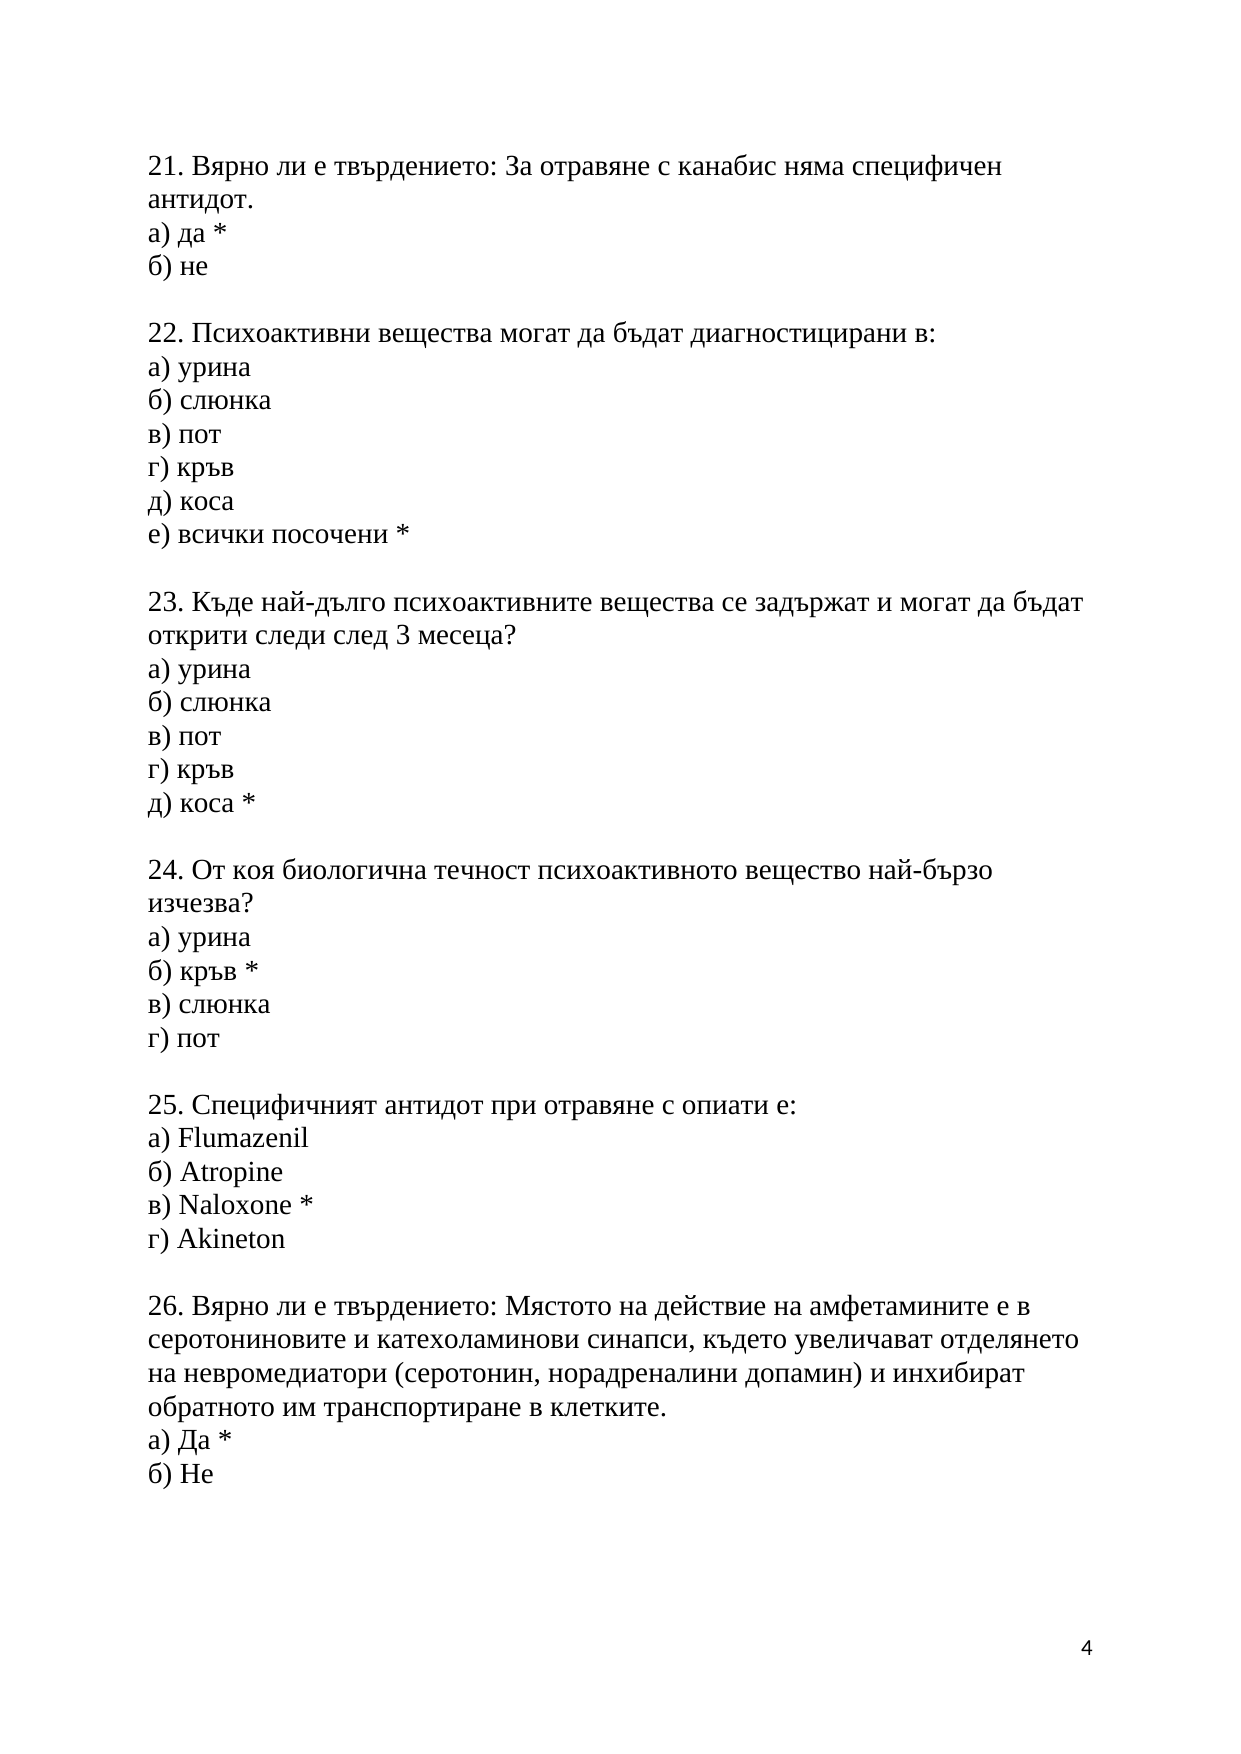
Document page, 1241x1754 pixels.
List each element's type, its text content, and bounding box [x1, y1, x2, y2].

text г) пот [148, 1020, 1092, 1053]
text г) Akineton [148, 1221, 1092, 1254]
text г) кръв [148, 751, 1092, 785]
text 23. Къде най-дълго психоактивните вещества се задържат и могат да бъдат открити следи след 3 месеца? [148, 584, 1092, 651]
text б) слюнка [148, 382, 1092, 416]
text 24. От коя биологична течност психоактивното вещество най-бързо изчезва? [148, 852, 1092, 919]
text 22. Психоактивни вещества могат да бъдат диагностицирани в: [148, 315, 1092, 349]
text в) Naloxone * [148, 1187, 1092, 1221]
text б) Atropine [148, 1154, 1092, 1187]
text е) всички посочени * [148, 517, 1092, 550]
text б) Не [148, 1456, 1092, 1489]
text б) кръв * [148, 953, 1092, 986]
text а) урина [148, 651, 1092, 684]
text а) урина [148, 349, 1092, 382]
text в) пот [148, 416, 1092, 449]
text а) Flumazenil [148, 1120, 1092, 1154]
text а) Да * [148, 1422, 1092, 1456]
text 26. Вярно ли е твърдението: Мястото на действие на амфетамините е в серотониновите и катехоламинови синапси, където увеличават отделянето на невромедиатори (серотонин, норадреналини допамин) и инхибират обратното им транспортиране в клетките. [148, 1288, 1092, 1422]
text 25. Специфичният антидот при отравяне с опиати е: [148, 1087, 1092, 1120]
text а) да * [148, 215, 1092, 248]
text д) коса * [148, 785, 1092, 818]
text в) слюнка [148, 986, 1092, 1020]
text в) пот [148, 718, 1092, 751]
text г) кръв [148, 449, 1092, 483]
text 21. Вярно ли е твърдението: За отравяне с канабис няма специфичен антидот. [148, 148, 1092, 215]
text д) коса [148, 483, 1092, 517]
text а) урина [148, 919, 1092, 953]
text б) слюнка [148, 684, 1092, 718]
text б) не [148, 248, 1092, 282]
